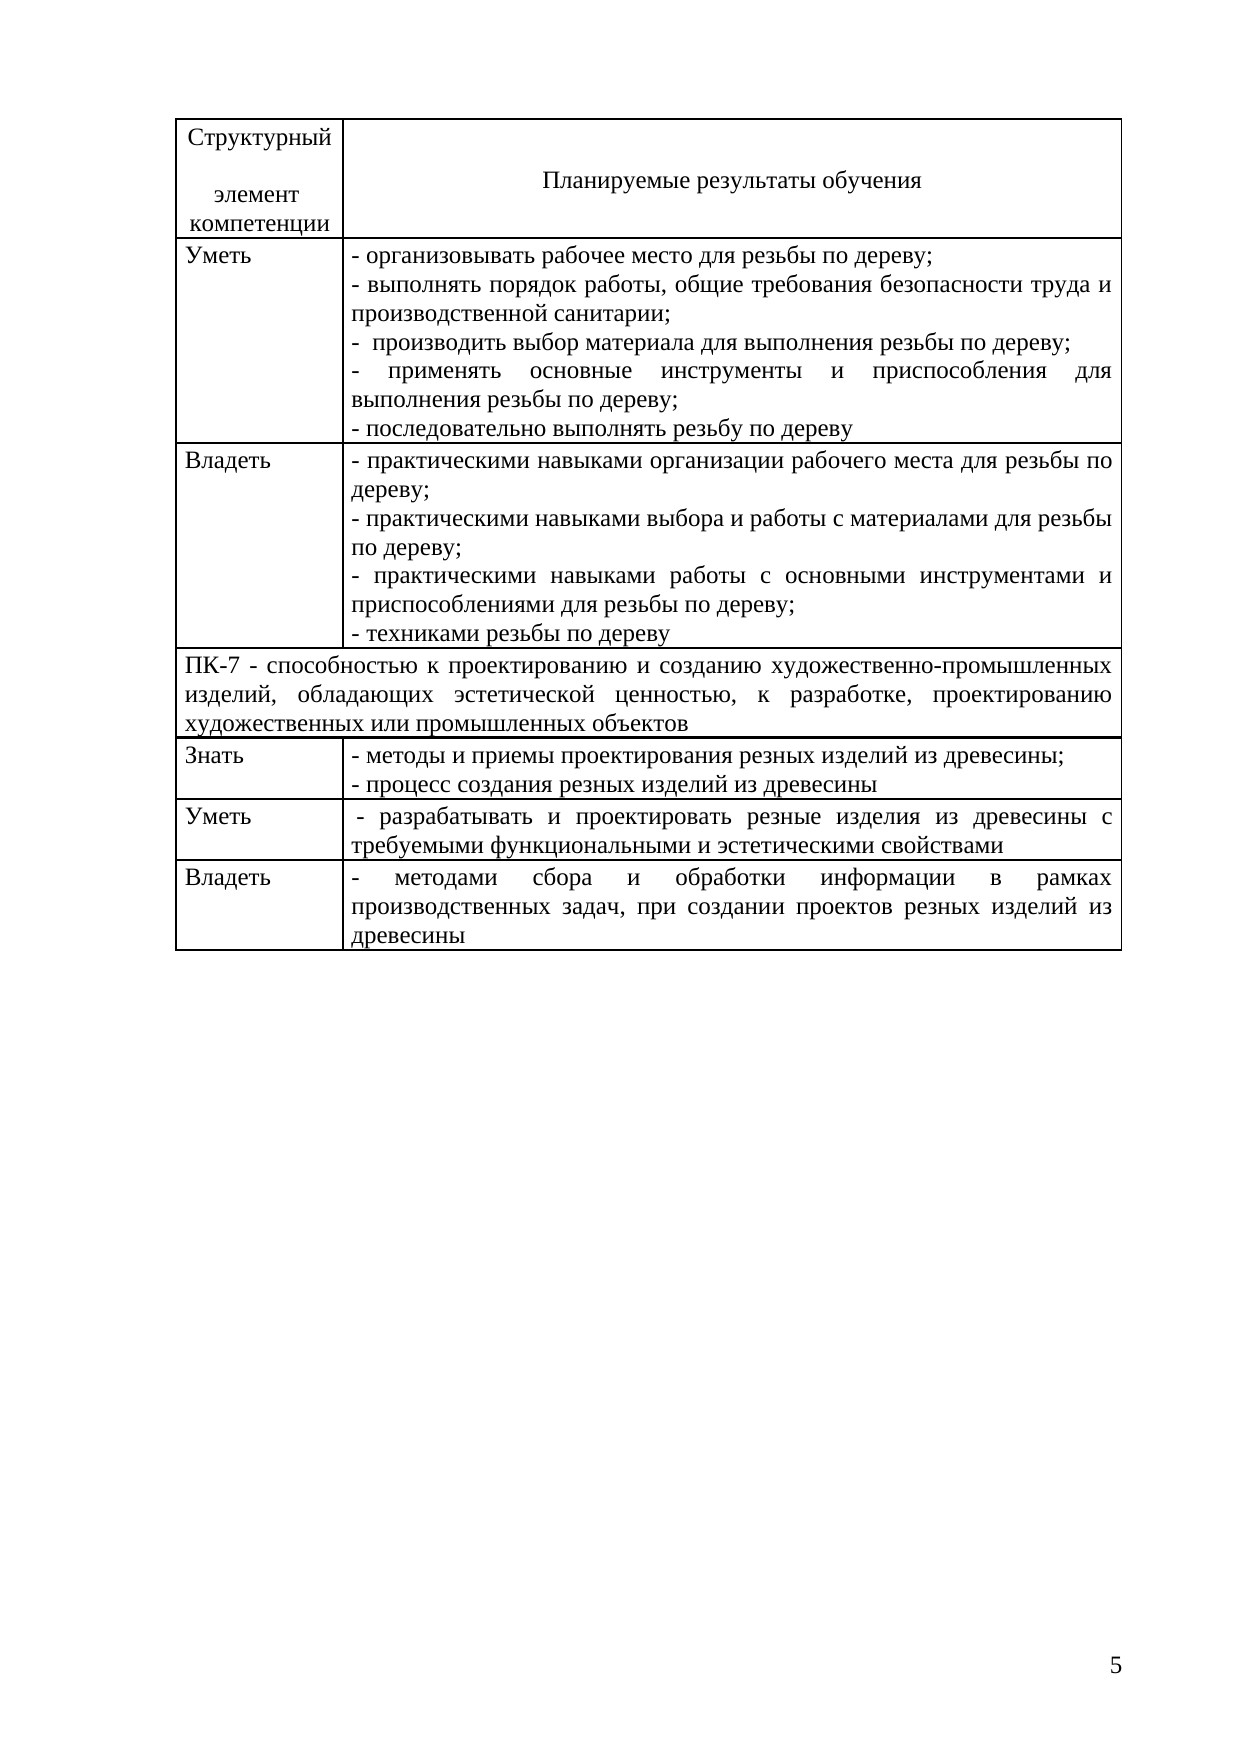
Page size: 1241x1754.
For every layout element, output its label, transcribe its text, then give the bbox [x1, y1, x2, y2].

table_cell - разрабатывать и проектировать резные изделия из древесины с требуемыми функциональными и эстетическими свойствами [344, 800, 1121, 859]
table_cell Знать [177, 739, 342, 798]
table_cell Уметь [177, 239, 342, 442]
table_cell - практическими навыками организации рабочего места для резьбы по дереву; - практическими навыками выбора и работы с материалами для резьбы по дереву; - практическими навыками работы с основными инструментами и приспособлениями для резьбы по дереву; техниками резьбы по дереву [344, 444, 1121, 647]
table_cell - организовывать рабочее место для резьбы по дереву; - выполнять порядок работы, общие требования безопасности труда и производственной санитарии; - производить выбор материала для выполнения резьбы по дереву; - применять основные инструменты и приспособления для выполнения резьбы по дереву; - последовательно выполнять резьбу по дереву [344, 239, 1121, 442]
table_cell Уметь [177, 800, 342, 859]
table_cell - методы и приемы проектирования резных изделий из древесины; - процесс создания резных изделий из древесины [344, 739, 1121, 798]
table_header Структурный элемент компетенции [177, 120, 342, 237]
table_cell ПК-7 - способностью к проектированию и созданию художественно-промышленных изделий, обладающих эстетической ценностью, к разработке, проектированию художественных или промышленных объектов [177, 649, 1121, 736]
table_cell Владеть [177, 861, 342, 949]
table_header Планируемые результаты обучения [344, 120, 1121, 237]
table_cell Владеть [177, 444, 342, 647]
table_cell - методами сбора и обработки информации в рамках производственных задач, при создании проектов резных изделий из древесины [344, 861, 1121, 949]
